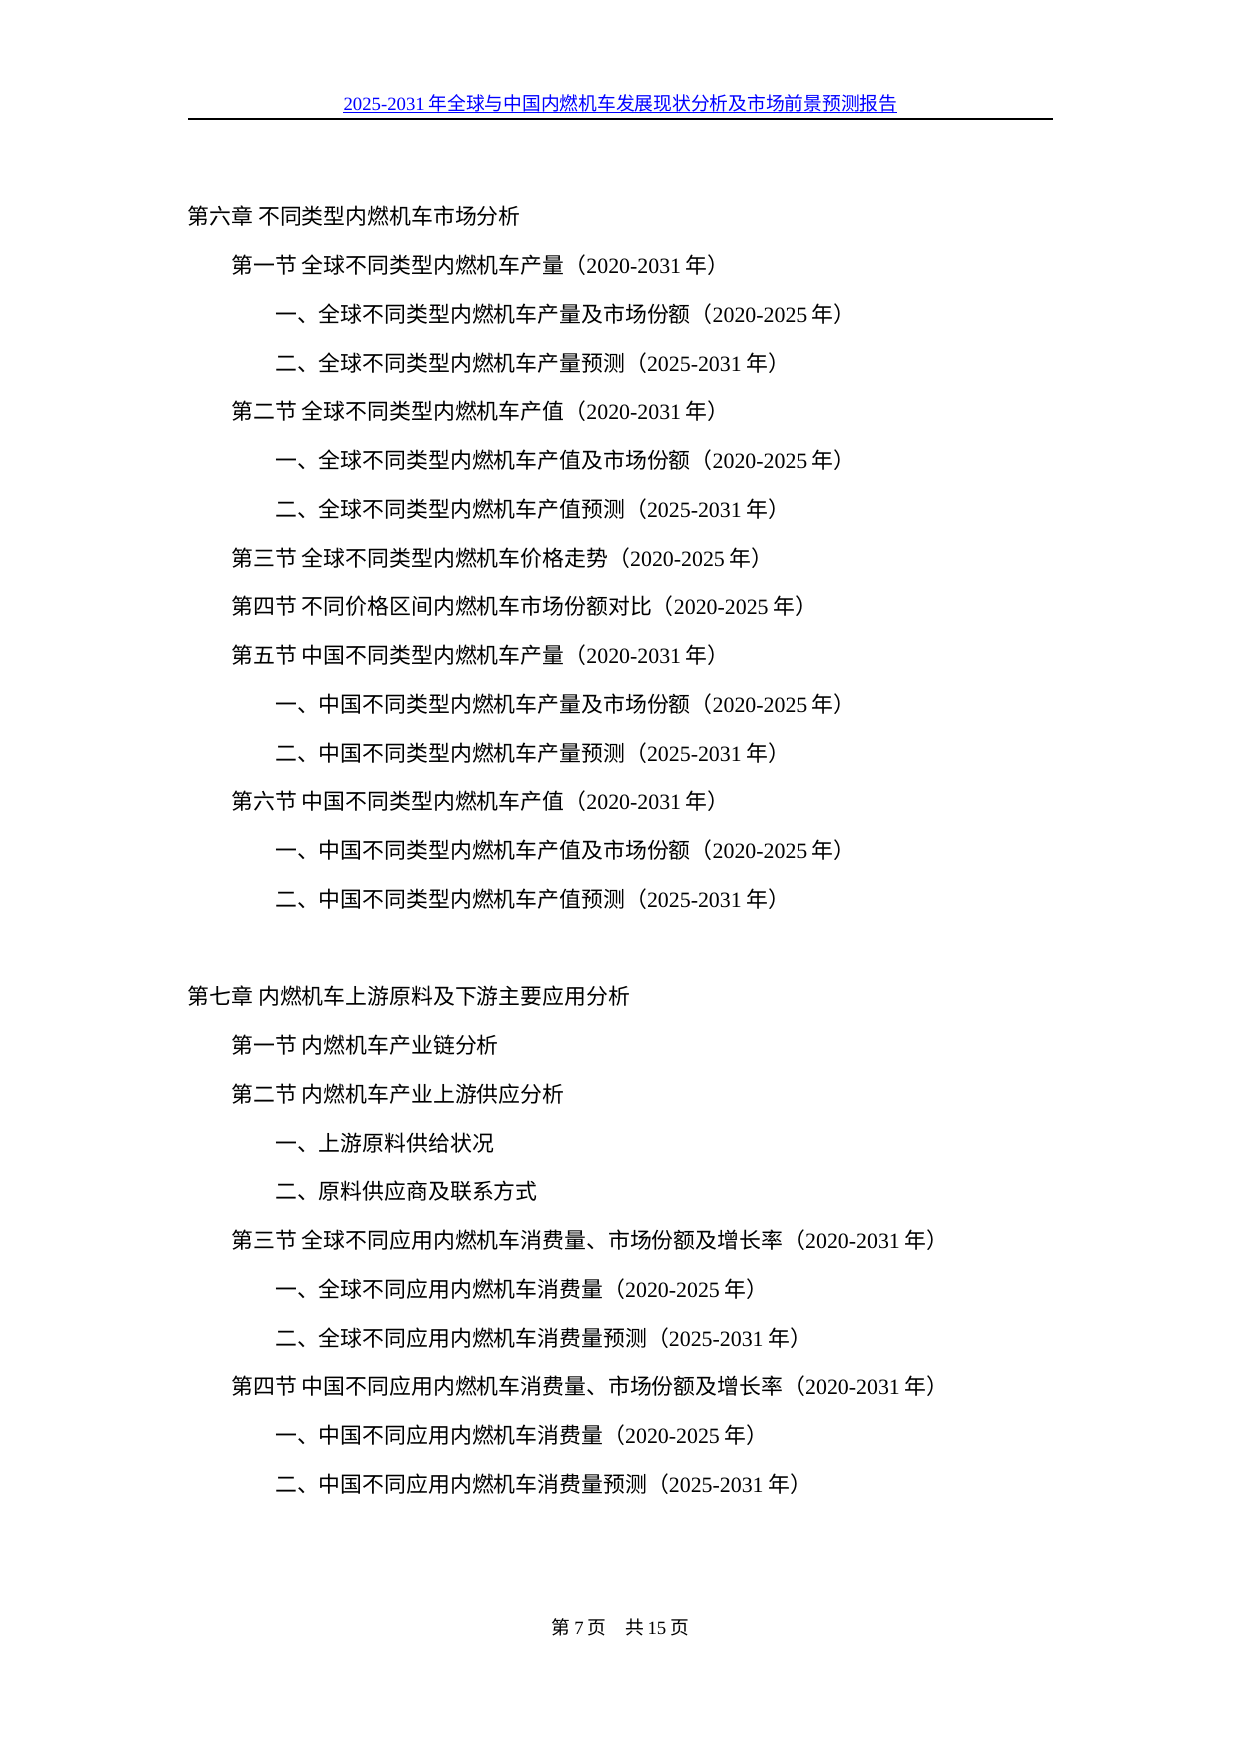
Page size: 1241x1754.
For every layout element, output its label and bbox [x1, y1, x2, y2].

text [187, 150, 1053, 1499]
